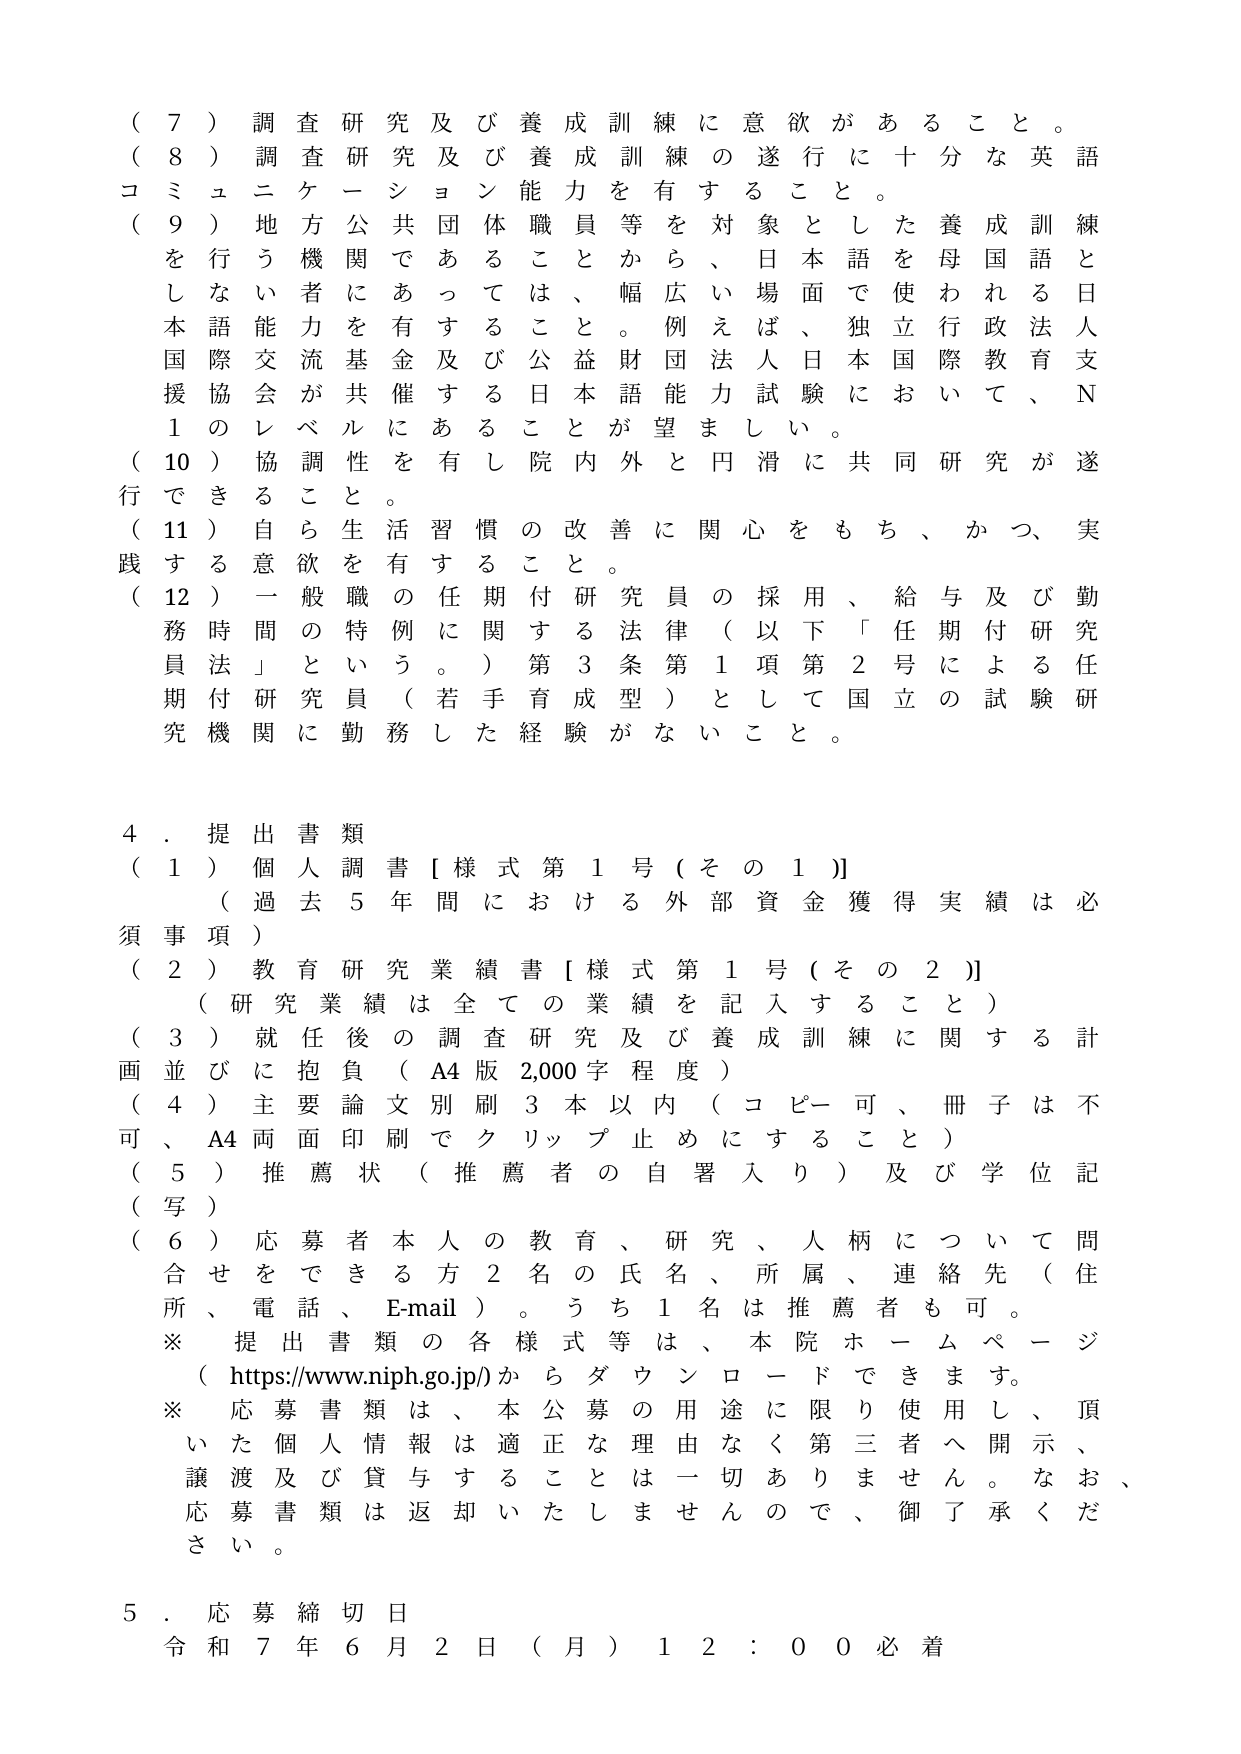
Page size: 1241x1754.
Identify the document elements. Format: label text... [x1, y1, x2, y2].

text ４．提出書類 [118, 816, 1122, 850]
text ※ 提出書類の各様式等は、本院ホームページ（https://www.niph.go.jp/)からダウンロードできます。 [163, 1324, 1122, 1392]
text （６）応募者本人の教育、研究、人柄について問合せをできる方２名の氏名、所属、連絡先（住所、電話、E-mail）。うち１名は推薦者も可。 [118, 1222, 1122, 1324]
text ※ 応募書類は、本公募の用途に限り使用し、頂いた個人情報は適正な理由なく第三者へ開示、譲渡及び貸与することは一切ありません。なお、応募書類は返却いたしませんので、御了承ください。 [163, 1392, 1122, 1561]
text （12）一般職の任期付研究員の採用、給与及び勤務時間の特例に関する法律（以下「任期付研究員法」という。）第３条第１項第２号による任期付研究員（若手育成型）として国立の試験研究機関に勤務した経験がないこと。 [118, 579, 1122, 748]
text 令和７年６月２日（月）１２：００必着 [118, 1628, 1122, 1662]
text （３）就任後の調査研究及び養成訓練に関する計画並びに抱負（A4版2,000字程度） [118, 1019, 1122, 1087]
text （過去５年間における外部資金獲得実績は必須事項） [118, 884, 1122, 951]
text （４）主要論文別刷３本以内（コピー可、冊子は不可、A4両面印刷でクリップ止めにすること） [118, 1087, 1122, 1154]
text （９）地方公共団体職員等を対象とした養成訓練を行う機関であることから、日本語を母国語としない者にあっては、幅広い場面で使われる日本語能力を有すること。例えば、独立行政法人国際交流基金及び公益財団法人日本国際教育支援協会が共催する日本語能力試験において、Ｎ１のレベルにあることが望ましい。 [118, 207, 1122, 444]
text （２）教育研究業績書[様式第１号(その２)] [118, 951, 1122, 985]
text （５）推薦状（推薦者の自署入り）及び学位記（写） [118, 1154, 1122, 1222]
text ５．応募締切日 [118, 1595, 1122, 1628]
text （８）調査研究及び養成訓練の遂行に十分な英語コミュニケーション能力を有すること。 [118, 139, 1122, 207]
text （10）協調性を有し院内外と円滑に共同研究が遂行できること。 [118, 444, 1122, 511]
text （11）自ら生活習慣の改善に関心をもち、かつ、実践する意欲を有すること。 [118, 511, 1122, 579]
text （１）個人調書[様式第１号(その１)] [118, 850, 1122, 884]
text （７）調査研究及び養成訓練に意欲があること。 [118, 105, 1122, 139]
text （研究業績は全ての業績を記入すること） [163, 985, 1122, 1019]
